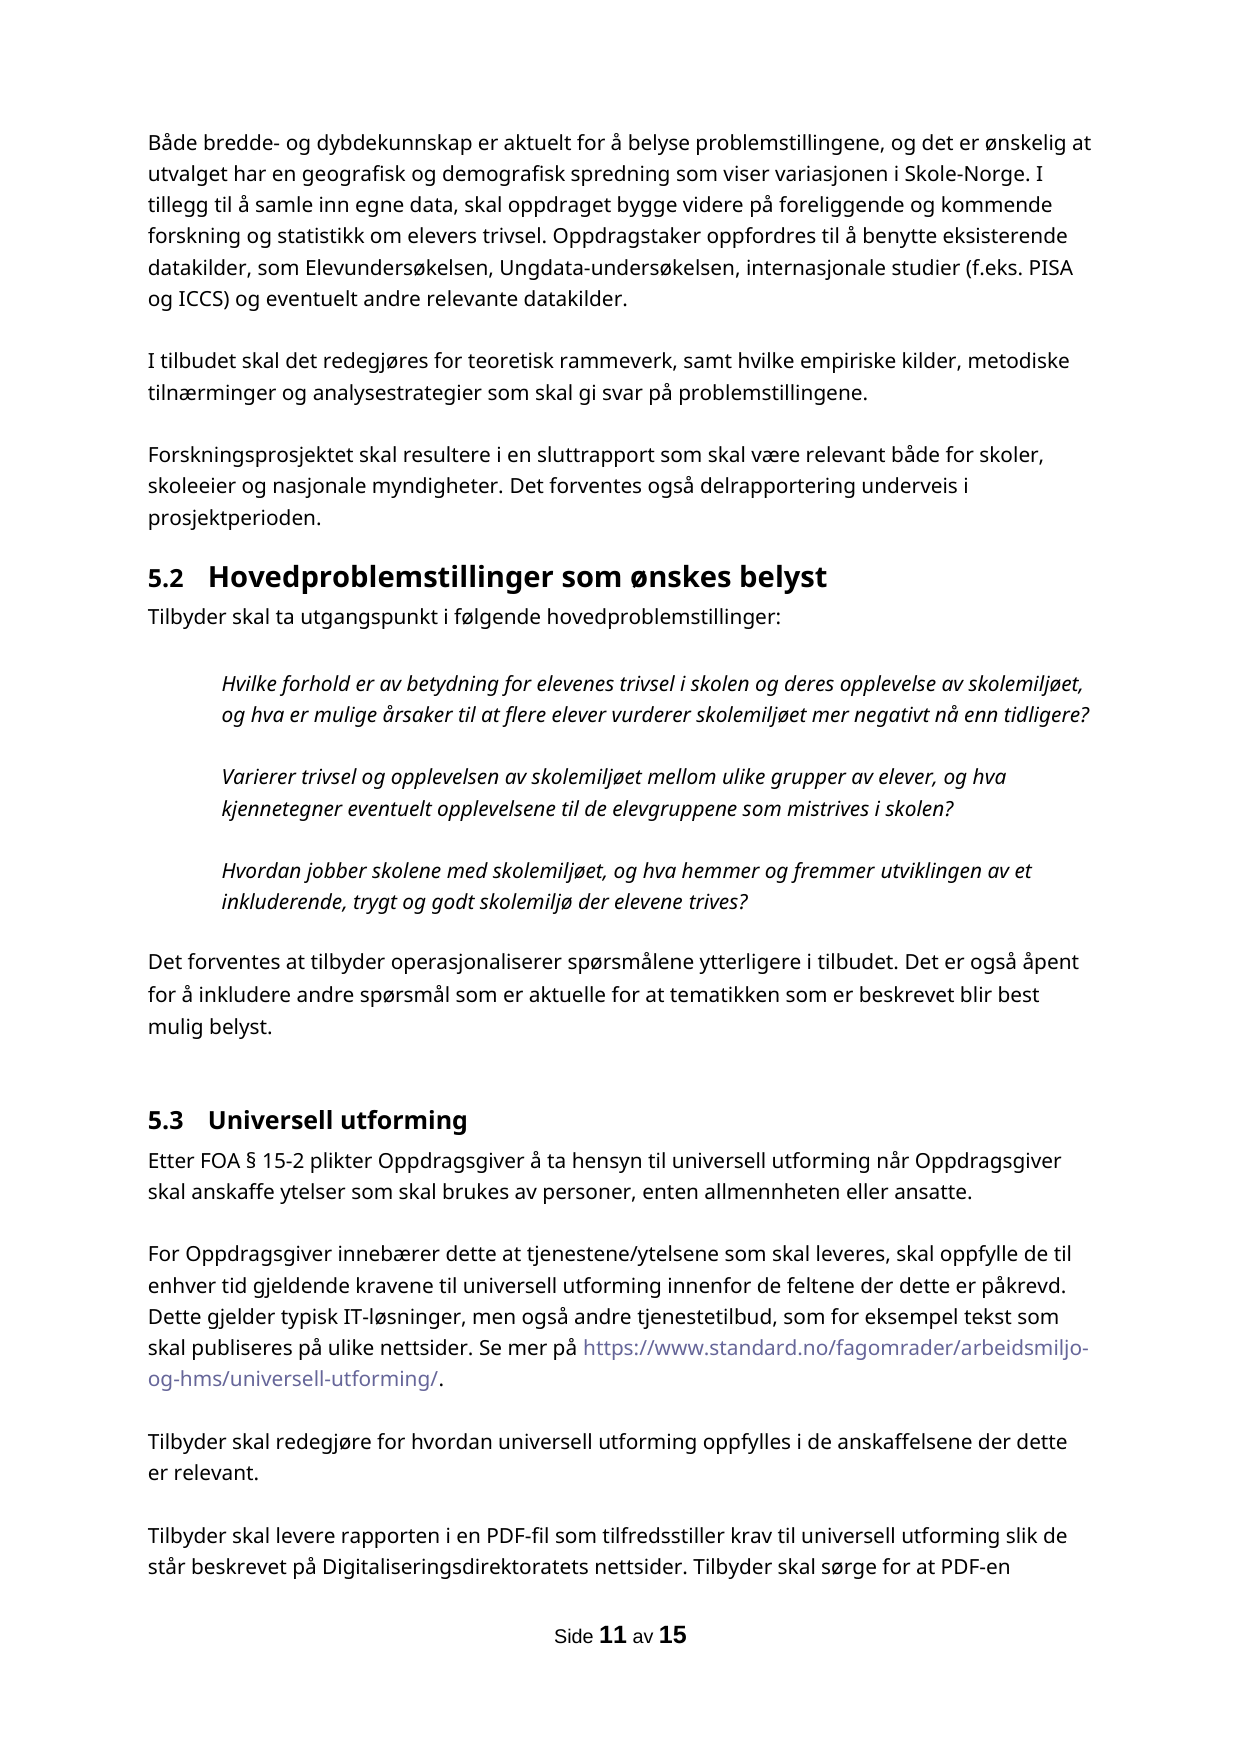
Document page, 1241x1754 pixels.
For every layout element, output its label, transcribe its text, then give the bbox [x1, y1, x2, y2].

text Hvordan jobber skolene med skolemiljøet, og hva hemmer og fremmer utviklingen av et inkluderende, trygt og godt skolemiljø der elevene trives? [221, 853, 1093, 916]
text Både bredde- og dybdekunnskap er aktuelt for å belyse problemstillingene, og det er ønskelig at utvalget har en geografisk og demografisk spredning som viser variasjonen i Skole-Norge. I tillegg til å samle inn egne data, skal oppdraget bygge videre på foreliggende og kommende forskning og statistikk om elevers trivsel. Oppdragstaker oppfordres til å benytte eksisterende datakilder, som Elevundersøkelsen, Ungdata-undersøkelsen, internasjonale studier (f.eks. PISA og ICCS) og eventuelt andre relevante datakilder. [148, 125, 1093, 312]
text Forskningsprosjektet skal resultere i en sluttrapport som skal være relevant både for skoler, skoleeier og nasjonale myndigheter. Det forventes også delrapportering underveis i prosjektperioden. [148, 437, 1093, 531]
text I tilbudet skal det redegjøres for teoretisk rammeverk, samt hvilke empiriske kilder, metodiske tilnærminger og analysestrategier som skal gi svar på problemstillingene. [148, 344, 1093, 406]
subtitle Universell utforming [148, 1103, 1093, 1137]
text For Oppdragsgiver innebærer dette at tjenestene/ytelsene som skal leveres, skal oppfylle de til enhver tid gjeldende kravene til universell utforming innenfor de feltene der dette er påkrevd. Dette gjelder typisk IT-løsninger, men også andre tjenestetilbud, som for eksempel tekst som skal publiseres på ulike nettsider. Se mer på https://www.standard.no/fagomrader/arbeidsmiljo-og-hms/universell-utforming/. [148, 1237, 1093, 1393]
text Tilbyder skal redegjøre for hvordan universell utforming oppfylles i de anskaffelsene der dette er relevant. [148, 1424, 1093, 1487]
text Hvilke forhold er av betydning for elevenes trivsel i skolen og deres opplevelse av skolemiljøet, og hva er mulige årsaker til at flere elever vurderer skolemiljøet mer negativt nå enn tidligere? [221, 666, 1093, 728]
text Varierer trivsel og opplevelsen av skolemiljøet mellom ulike grupper av elever, og hva kjennetegner eventuelt opplevelsene til de elevgruppene som mistrives i skolen? [221, 760, 1093, 822]
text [148, 1518, 1093, 1580]
text Tilbyder skal ta utgangspunkt i følgende hovedproblemstillinger: [148, 602, 1093, 631]
text Etter FOA § 15-2 plikter Oppdragsgiver å ta hensyn til universell utforming når Oppdragsgiver skal anskaffe ytelser som skal brukes av personer, enten allmennheten eller ansatte. [148, 1143, 1093, 1205]
subtitle Hovedproblemstillinger som ønskes belyst [148, 556, 1093, 596]
text Det forventes at tilbyder operasjonaliserer spørsmålene ytterligere i tilbudet. Det er også åpent for å inkludere andre spørsmål som er aktuelle for at tematikken som er beskrevet blir best mulig belyst. [148, 947, 1093, 1041]
